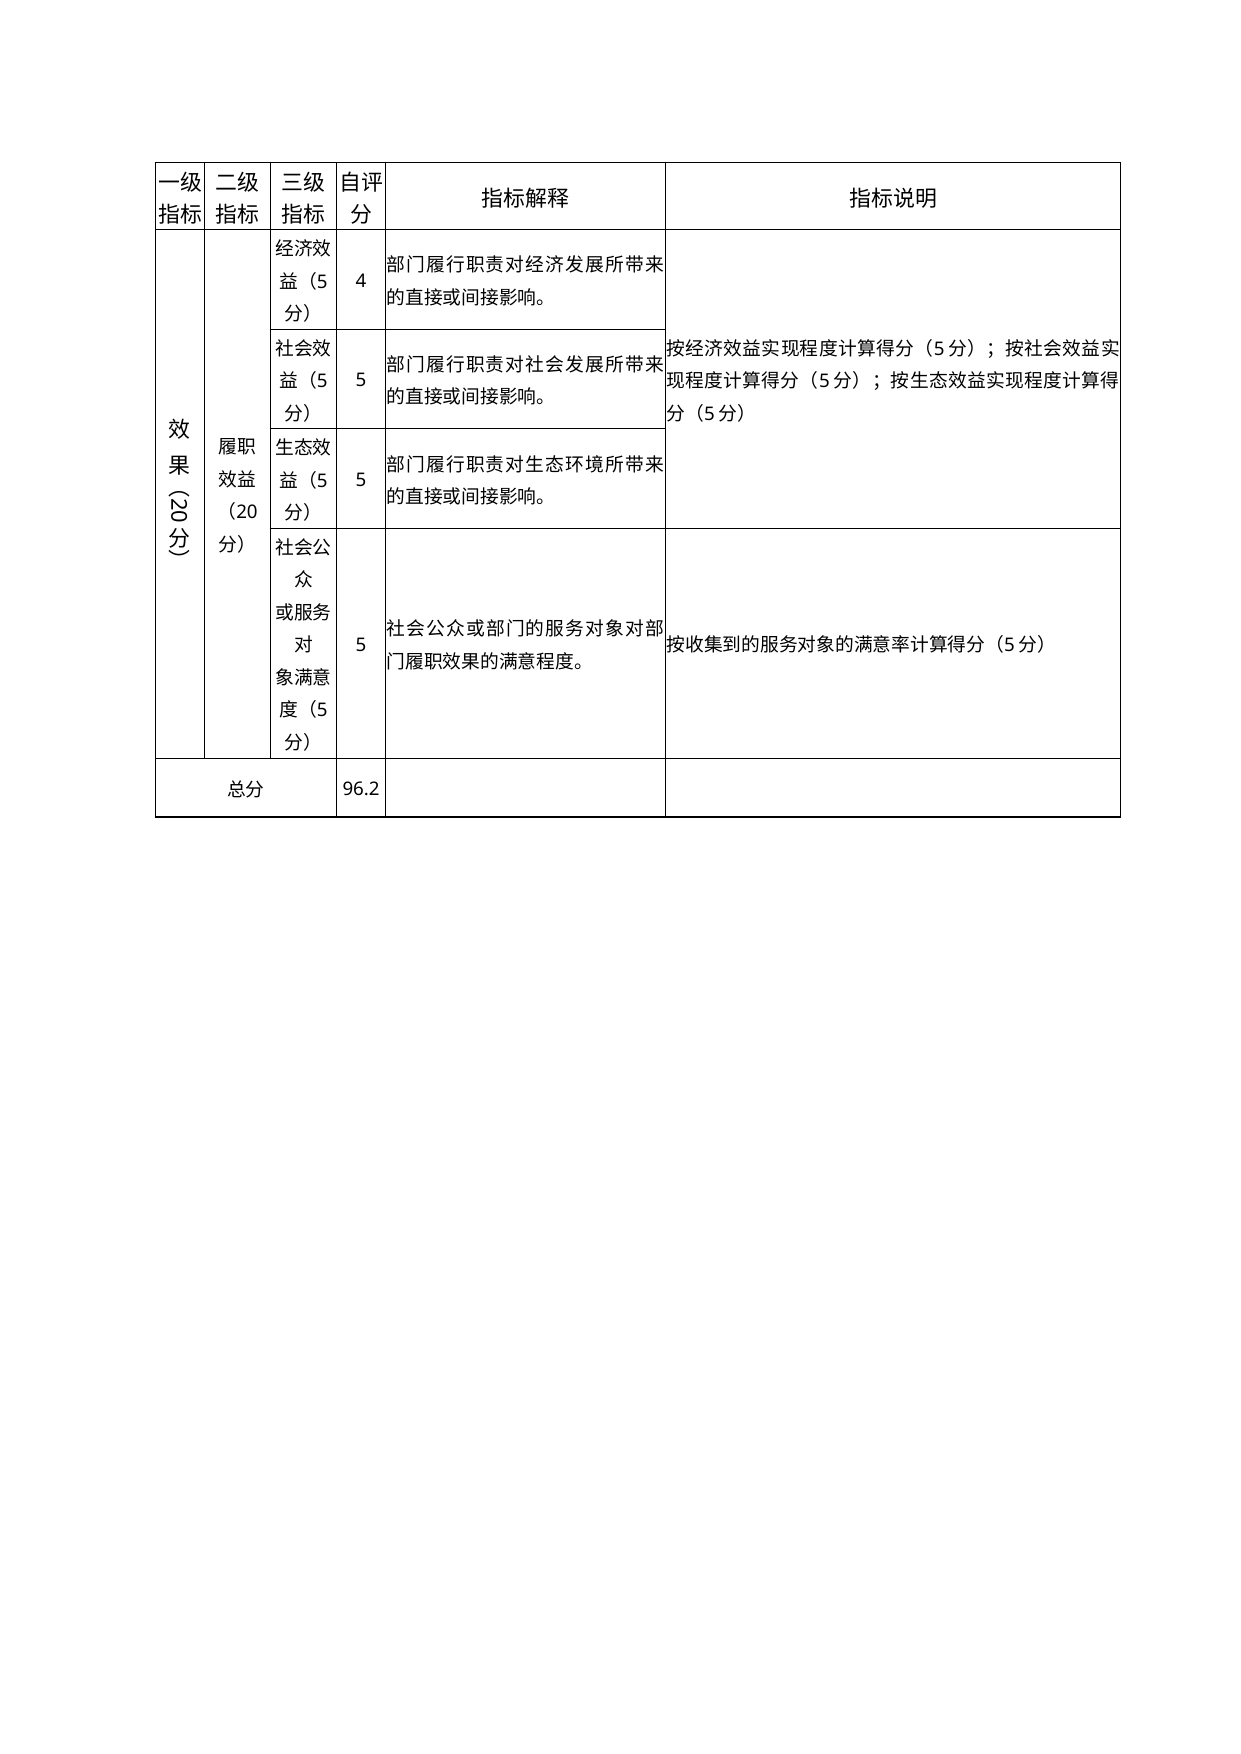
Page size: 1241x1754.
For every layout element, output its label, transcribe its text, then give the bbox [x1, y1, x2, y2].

table_cell 4 [337, 230, 385, 329]
table_cell 总分 [156, 759, 336, 816]
table_header 自评分 [337, 163, 385, 229]
table_cell 经济效益（5分） [271, 230, 336, 329]
table_cell 96.2 [337, 759, 385, 816]
table_cell 5 [337, 429, 385, 528]
table_cell 部门履行职责对经济发展所带来的直接或间接影响。 [386, 230, 665, 329]
table_header 一级 指标 [156, 163, 204, 229]
table_cell [386, 759, 665, 816]
table_cell 效 果（20分） [156, 230, 204, 757]
table_cell 按收集到的服务对象的满意率计算得分（5分） [666, 529, 1120, 757]
table_cell [666, 759, 1120, 816]
table_cell 部门履行职责对社会发展所带来的直接或间接影响。 [386, 330, 665, 428]
table_header 二级指标 [205, 163, 270, 229]
table_cell 按经济效益实现程度计算得分（5分）；按社会效益实现程度计算得分（5分）；按生态效益实现程度计算得分（5分） [666, 230, 1120, 528]
table_cell 部门履行职责对生态环境所带来的直接或间接影响。 [386, 429, 665, 528]
table_cell 5 [337, 330, 385, 428]
table_cell 社会效益（5分） [271, 330, 336, 428]
table_cell 生态效益（5分） [271, 429, 336, 528]
table_cell 社会公众 或服务对 象满意度（5分） [271, 529, 336, 757]
table_header 三级 指标 [271, 163, 336, 229]
table_header 指标说明 [666, 163, 1120, 229]
table_header 指标解释 [386, 163, 665, 229]
table_cell 社会公众或部门的服务对象对部门履职效果的满意程度。 [386, 529, 665, 757]
table_cell 履职 效益（20分） [205, 230, 270, 757]
table_cell 5 [337, 529, 385, 757]
